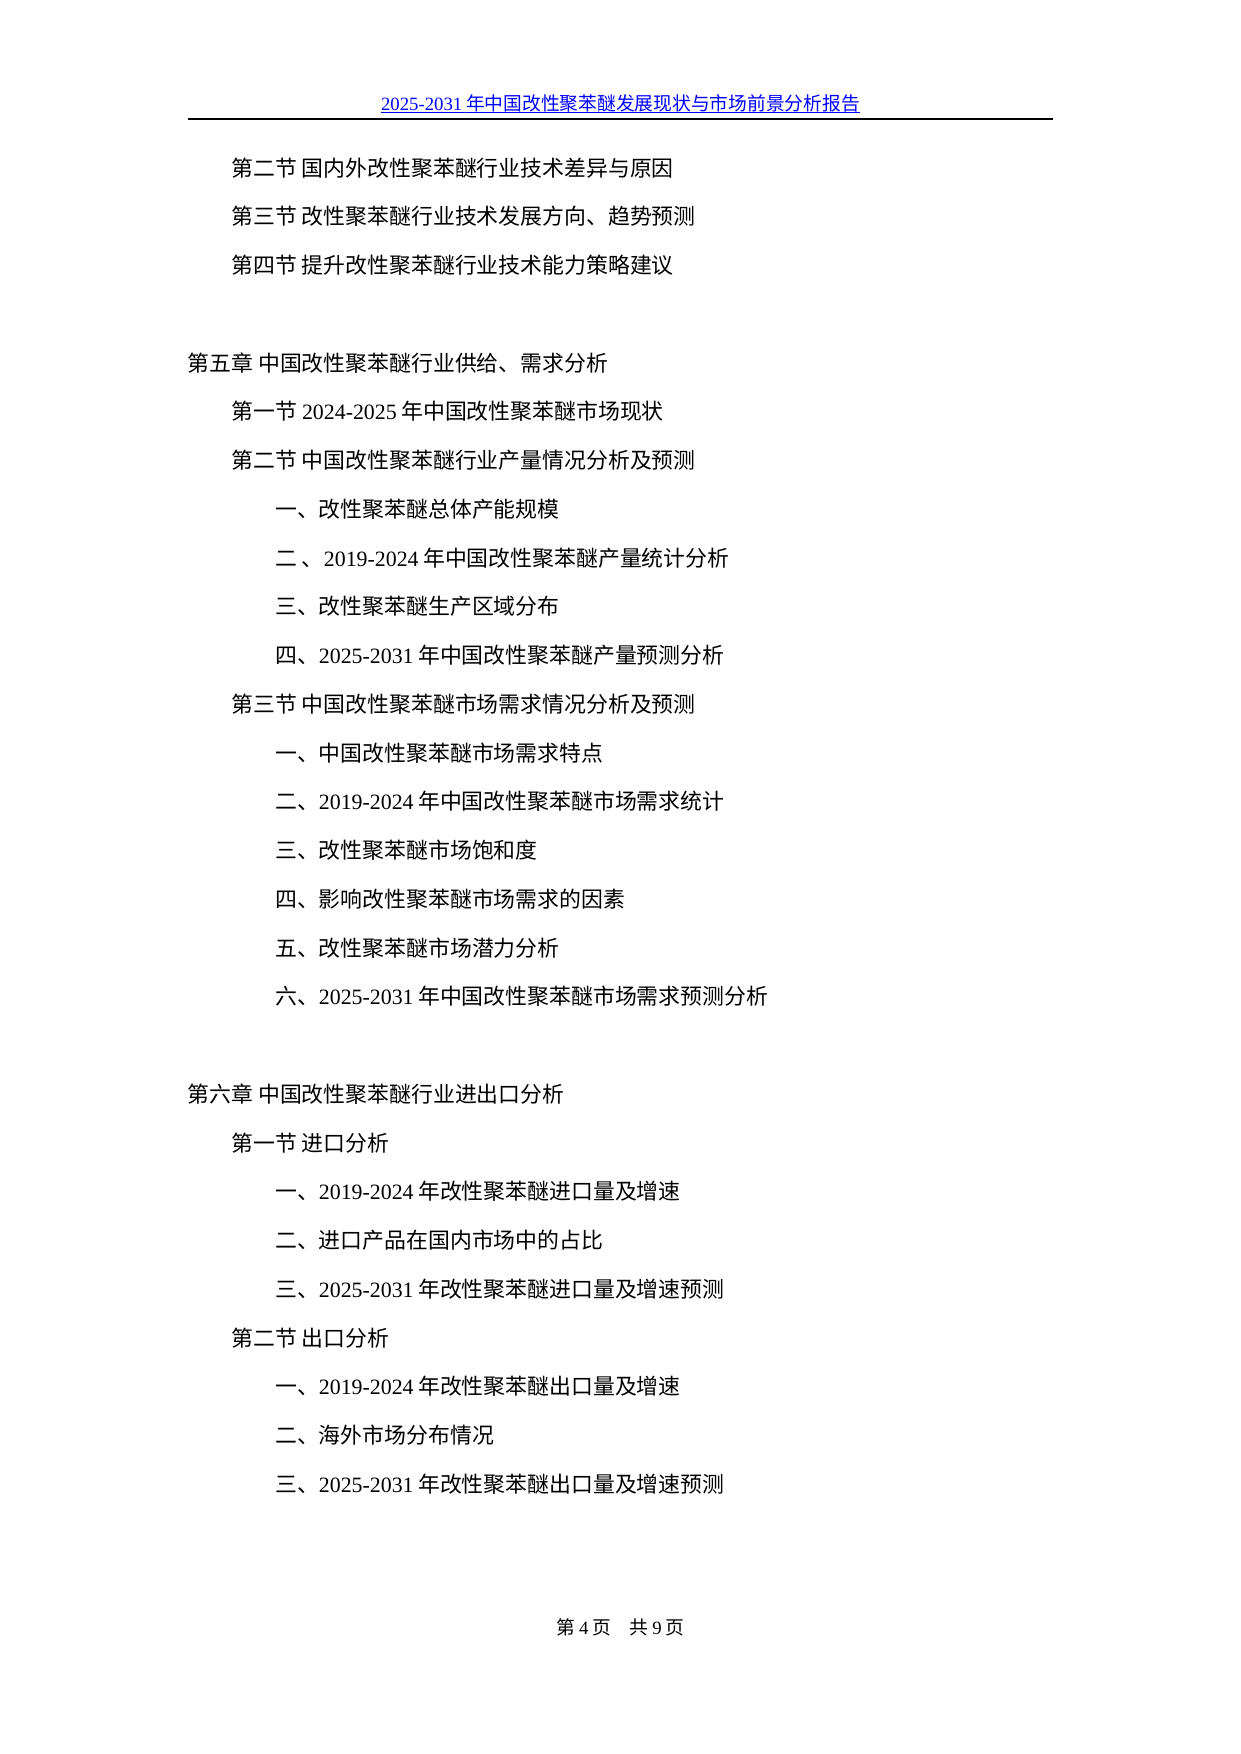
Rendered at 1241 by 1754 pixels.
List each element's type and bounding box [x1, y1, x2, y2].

text [187, 150, 1053, 1499]
